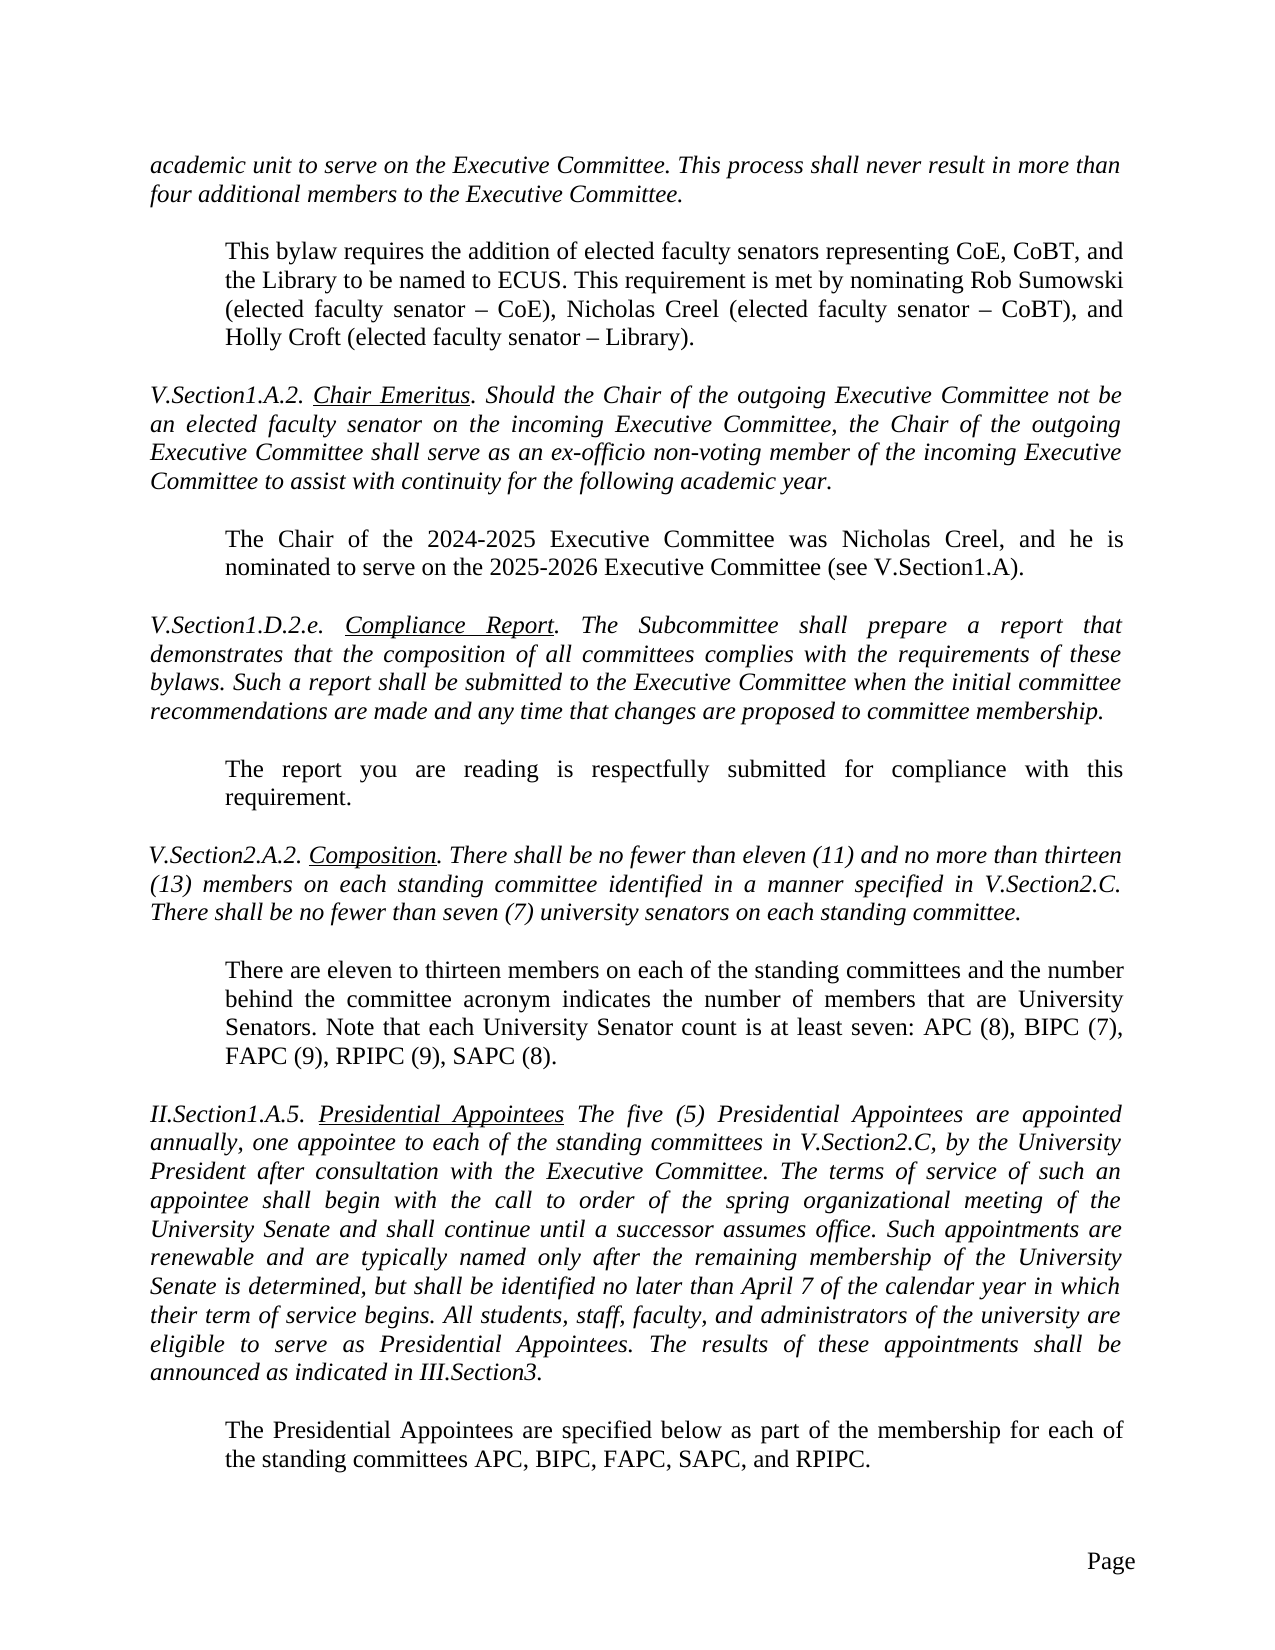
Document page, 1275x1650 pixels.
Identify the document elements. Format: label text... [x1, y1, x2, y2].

text The report you are reading is respectfully submitted for compliance with this requirement. [225, 754, 1125, 811]
text V.Section1.D.2.e. Compliance Report. The Subcommittee shall prepare a report that demonstrates that the composition of all committees complies with the requirements of these bylaws. Such a report shall be submitted to the Executive Committee when the initial committee recommendations are made and any time that changes are proposed to committee membership. [150, 610, 1125, 725]
text The Presidential Appointees are specified below as part of the membership for each of the standing committees APC, BIPC, FAPC, SAPC, and RPIPC. [225, 1415, 1125, 1472]
text V.Section2.A.2. Composition. There shall be no fewer than eleven (11) and no more than thirteen (13) members on each standing committee identified in a manner specified in V.Section2.C. There shall be no fewer than seven (7) university senators on each standing committee. [148, 840, 1125, 926]
text V.Section1.A.2. Chair Emeritus. Should the Chair of the outgoing Executive Committee not be an elected faculty senator on the incoming Executive Committee, the Chair of the outgoing Executive Committee shall serve as an ex-officio non-voting member of the incoming Executive Committee to assist with continuity for the following academic year. [150, 380, 1125, 495]
text This bylaw requires the addition of elected faculty senators representing CoE, CoBT, and the Library to be named to ECUS. This requirement is met by nominating Rob Sumowski (elected faculty senator – CoE), Nicholas Creel (elected faculty senator – CoBT), and Holly Croft (elected faculty senator – Library). [225, 236, 1125, 351]
text II.Section1.A.5. Presidential Appointees The five (5) Presidential Appointees are appointed annually, one appointee to each of the standing committees in V.Section2.C, by the University President after consultation with the Executive Committee. The terms of service of such an appointee shall begin with the call to order of the spring organizational meeting of the University Senate and shall continue until a successor assumes office. Such appointments are renewable and are typically named only after the remaining membership of the University Senate is determined, but shall be identified no later than April 7 of the calendar year in which their term of service begins. All students, staff, faculty, and administrators of the university are eligible to serve as Presidential Appointees. The results of these appointments shall be announced as indicated in III.Section3. [150, 1099, 1125, 1386]
text There are eleven to thirteen members on each of the standing committees and the number behind the committee acronym indicates the number of members that are University Senators. Note that each University Senator count is at least seven: APC (8), BIPC (7), FAPC (9), RPIPC (9), SAPC (8). [225, 955, 1125, 1070]
text The Chair of the 2024-2025 Executive Committee was Nicholas Creel, and he is nominated to serve on the 2025-2026 Executive Committee (see V.Section1.A). [225, 524, 1125, 581]
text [150, 150, 1125, 207]
